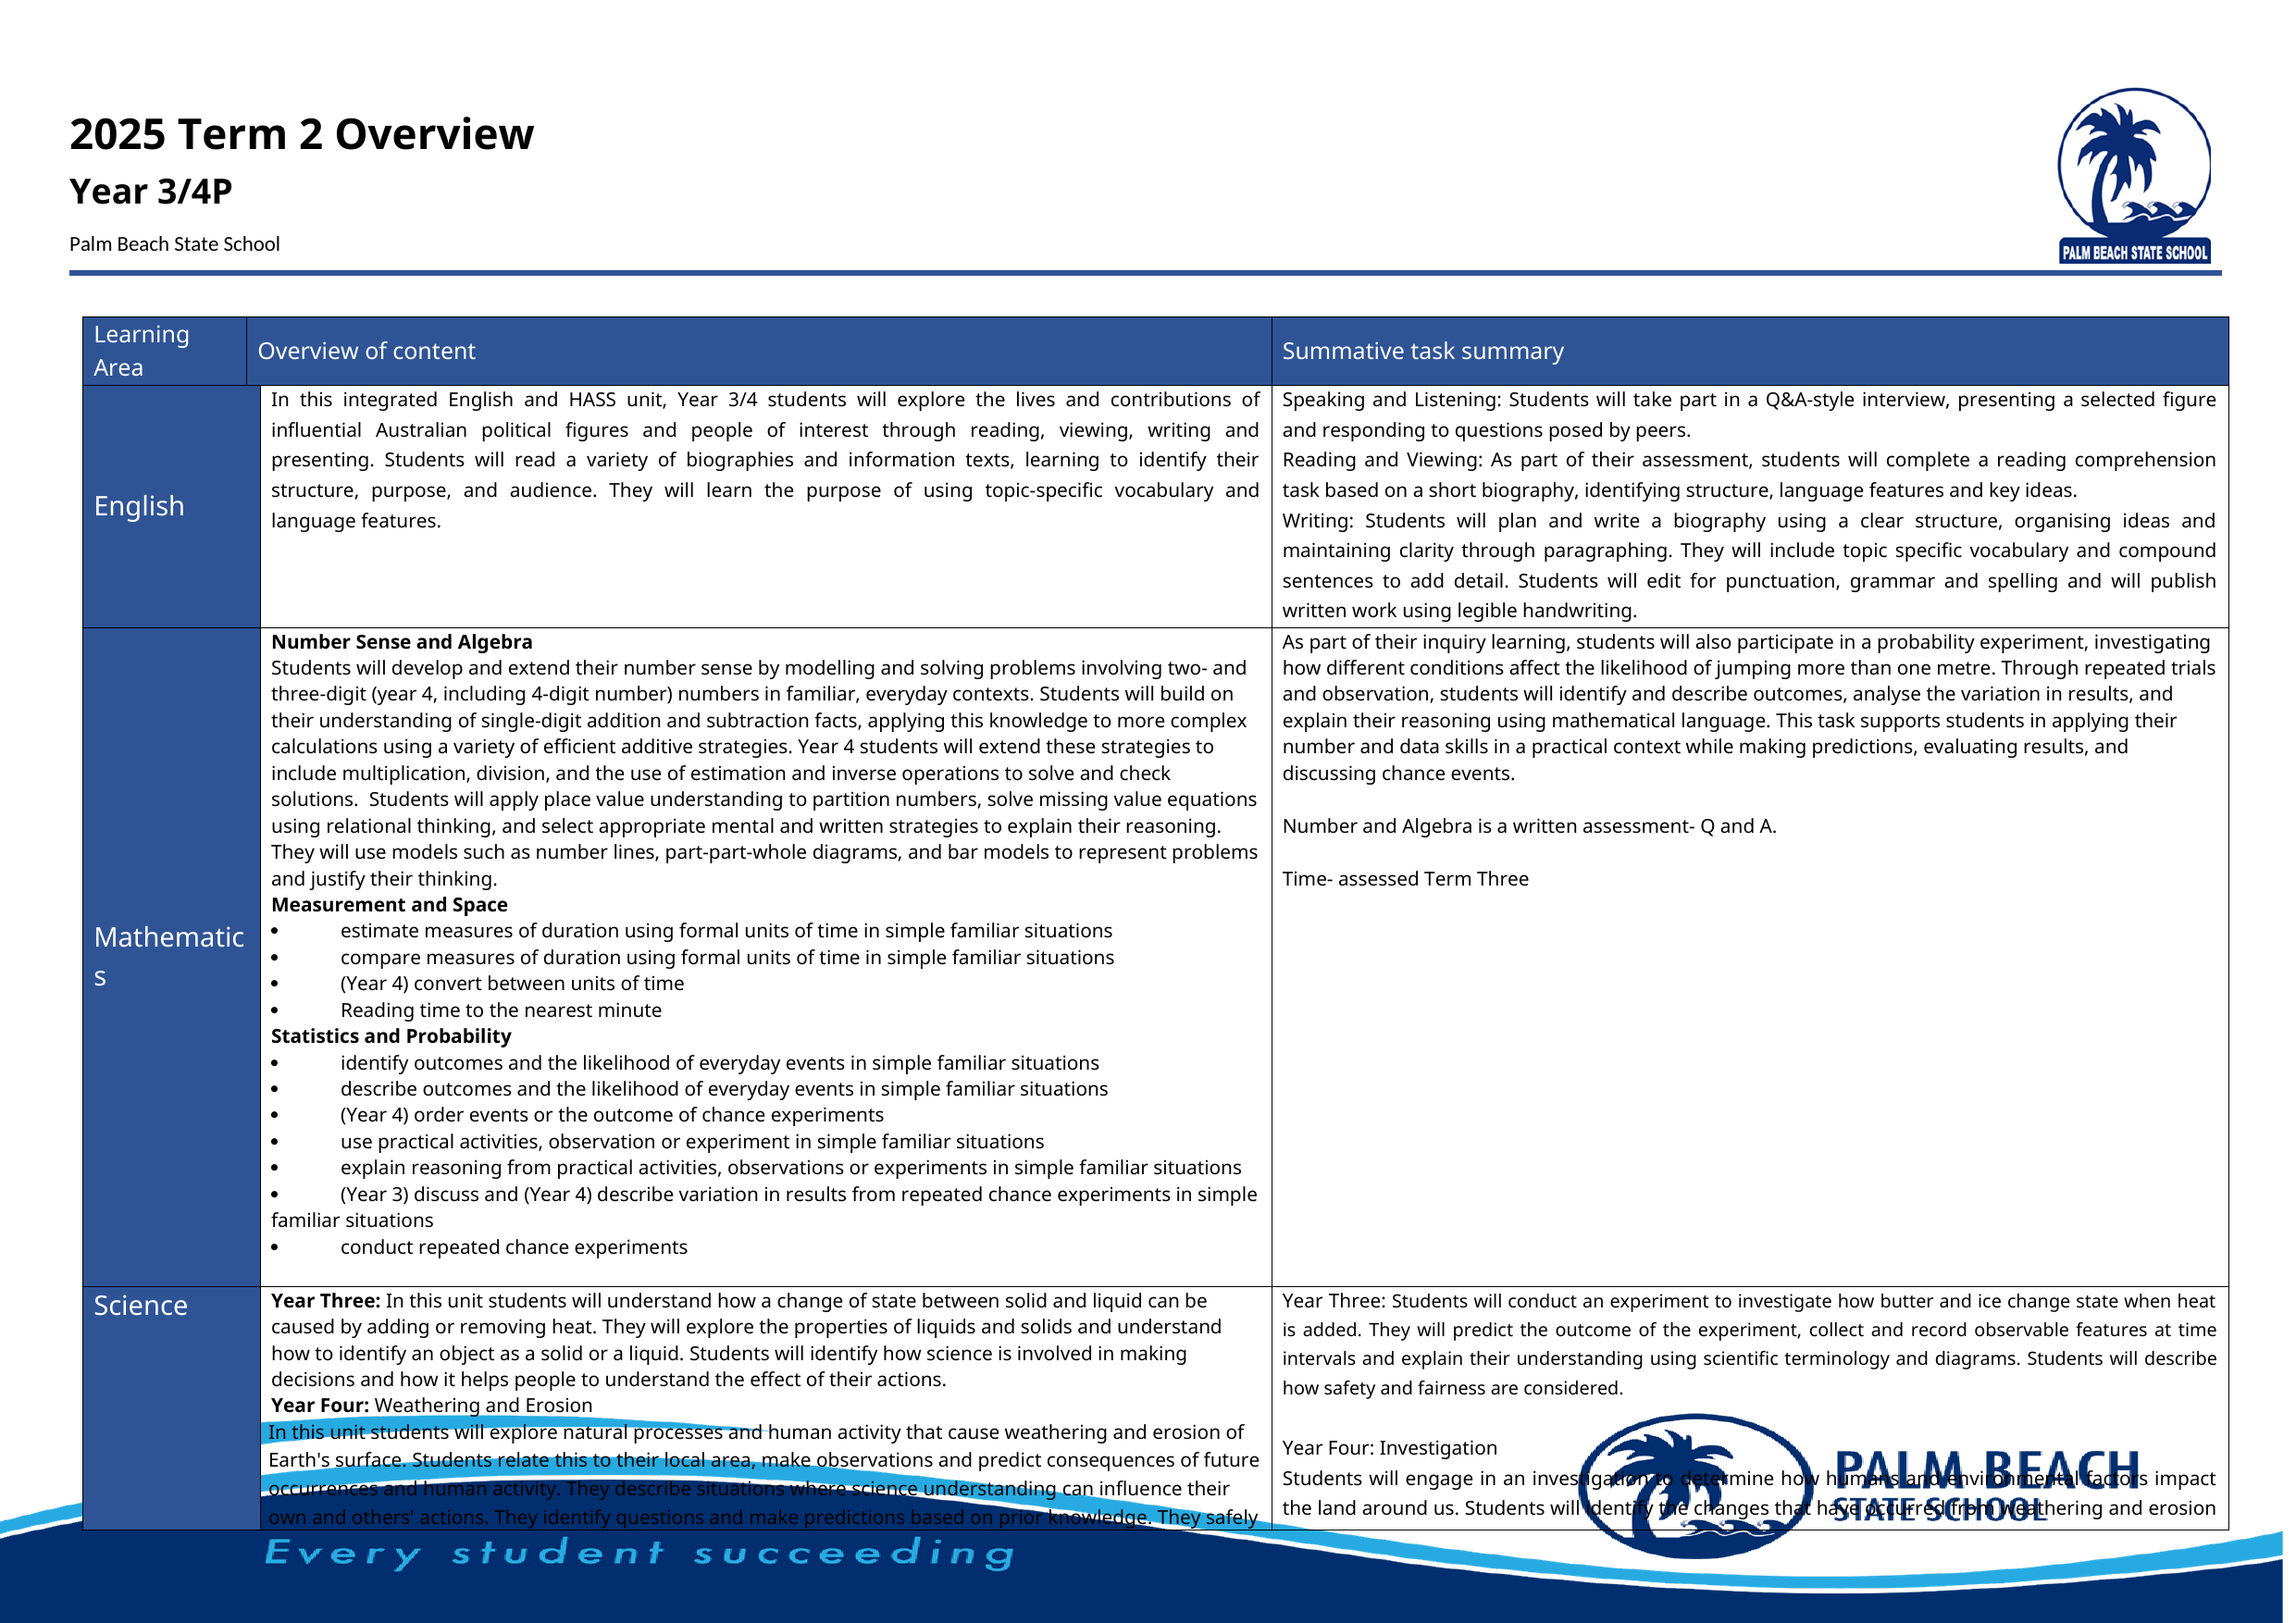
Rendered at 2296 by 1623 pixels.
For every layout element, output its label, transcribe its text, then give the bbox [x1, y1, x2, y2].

table_header Summative task summary [1272, 317, 2228, 385]
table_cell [261, 1287, 1272, 1530]
table_header 2025 Term 2 Overview Year 3/4P [69, 69, 2222, 270]
table_cell Number Sense and Algebra Students will develop and extend their number sense by modelling and solving problems involving two- and three-digit (year 4, including 4-digit number) numbers in familiar, everyday contexts. Students will build on their understanding of single-digit addition and subtraction facts, applying this knowledge to more complex calculations using a variety of efficient additive strategies. Year 4 students will extend these strategies to include multiplication, division, and the use of estimation and inverse operations to solve and check solutions. Students will apply place value understanding to partition numbers, solve missing value equations using relational thinking, and select appropriate mental and written strategies to explain their reasoning. They will use models such as number lines, part-part-whole diagrams, and bar models to represent problems and justify their thinking. Measurement and Space estimate measures of duration using formal units of time in simple familiar situations compare measures of duration using formal units of time in simple familiar situations (Year 4) convert between units of time Reading time to the nearest minute Statistics and Probability identify outcomes and the likelihood of everyday events in simple familiar situations describe outcomes and the likelihood of everyday events in simple familiar situations (Year 4) order events or the outcome of chance experiments use practical activities, observation or experiment in simple familiar situations explain reasoning from practical activities, observations or experiments in simple familiar situations (Year 3) discuss and (Year 4) describe variation in results from repeated chance experiments in simple familiar situations conduct repeated chance experiments [261, 628, 1272, 1286]
table_cell As part of their inquiry learning, students will also participate in a probability experiment, investigating how different conditions affect the likelihood of jumping more than one metre. Through repeated trials and observation, students will identify and describe outcomes, analyse the variation in results, and explain their reasoning using mathematical language. This task supports students in applying their number and data skills in a practical context while making predictions, evaluating results, and discussing chance events. Number and Algebra is a written assessment- Q and A. Time- assessed Term Three [1272, 628, 2228, 1286]
table_header Overview of content [247, 317, 1272, 385]
table_cell In this integrated English and HASS unit, Year 3/4 students will explore the lives and contributions of influential Australian political figures and people of interest through reading, viewing, writing and presenting. Students will read a variety of biographies and information texts, learning to identify their structure, purpose, and audience. They will learn the purpose of using topic-specific vocabulary and language features. [261, 386, 1272, 627]
picture [0, 1406, 2283, 1623]
table_cell Mathematics [83, 628, 260, 1286]
table_cell English [83, 386, 260, 627]
picture [2054, 87, 2211, 264]
table_header Learning Area [83, 317, 246, 385]
table_cell Science [83, 1287, 260, 1530]
table_cell Speaking and Listening: Students will take part in a Q&A-style interview, presenting a selected figure and responding to questions posed by peers. Reading and Viewing: As part of their assessment, students will complete a reading comprehension task based on a short biography, identifying structure, language features and key ideas. Writing: Students will plan and write a biography using a clear structure, organising ideas and maintaining clarity through paragraphing. They will include topic specific vocabulary and compound sentences to add detail. Students will edit for punctuation, grammar and spelling and will publish written work using legible handwriting. [1272, 386, 2228, 627]
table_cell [1272, 1287, 2228, 1530]
